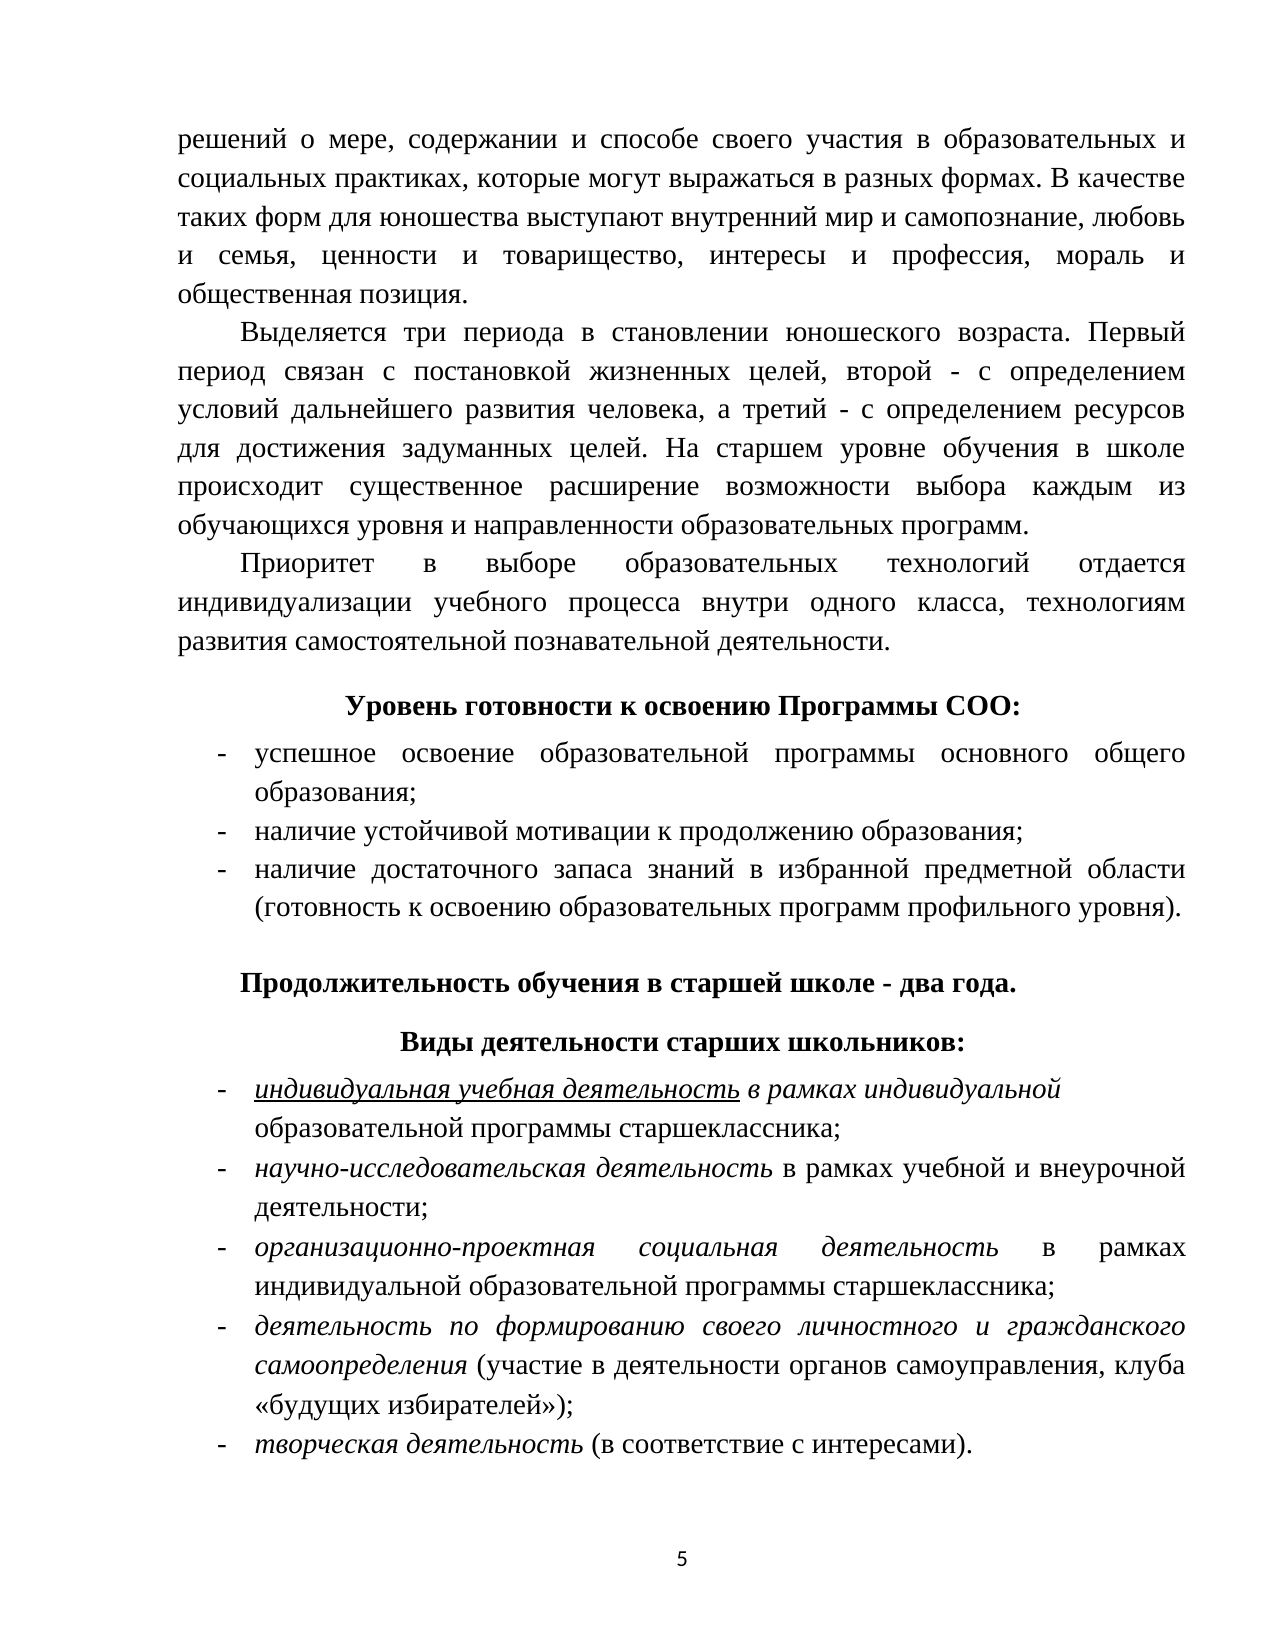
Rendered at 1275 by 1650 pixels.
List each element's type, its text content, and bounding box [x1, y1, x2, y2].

list индивидуальная учебная деятельность в рамках индивидуальной [217, 1067, 1186, 1106]
subtitle Уровень готовности к освоению Программы СОО: [179, 690, 1186, 722]
subtitle Продолжительность обучения в старшей школе - два года. [177, 966, 1186, 999]
text Выделяется три периода в становлении юношеского возраста. Первый период связан с постановкой жизненных целей, второй - с определением условий дальнейшего развития человека, а третий - с определением ресурсов для достижения задуманных целей. На старшем уровне обучения в школе происходит существенное расширение возможности выбора каждым из обучающихся уровня и направленности образовательных программ. [177, 311, 1186, 542]
list наличие достаточного запаса знаний в избранной предметной области (готовность к освоению образовательных программ профильного уровня). [217, 848, 1186, 924]
list научно-исследовательская деятельность в рамках учебной и внеурочной деятельности; [217, 1146, 1186, 1225]
list организационно-проектная социальная деятельность в рамках индивидуальной образовательной программы старшеклассника; [217, 1225, 1186, 1304]
subtitle Виды деятельности старших школьников: [179, 1026, 1186, 1058]
text Приоритет в выборе образовательных технологий отдается индивидуализации учебного процесса внутри одного класса, технологиям развития самостоятельной познавательной деятельности. [177, 542, 1186, 658]
list деятельность по формированию своего личностного и гражданского самоопределения (участие в деятельности органов самоуправления, клуба «будущих избирателей»); [217, 1304, 1186, 1422]
list успешное освоение образовательной программы основного общего образования; [217, 731, 1186, 809]
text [177, 118, 1186, 311]
list творческая деятельность (в соответствие с интересами). [217, 1422, 1186, 1462]
text образовательной программы старшеклассника; [254, 1106, 1186, 1146]
list наличие устойчивой мотивации к продолжению образования; [217, 809, 1186, 848]
